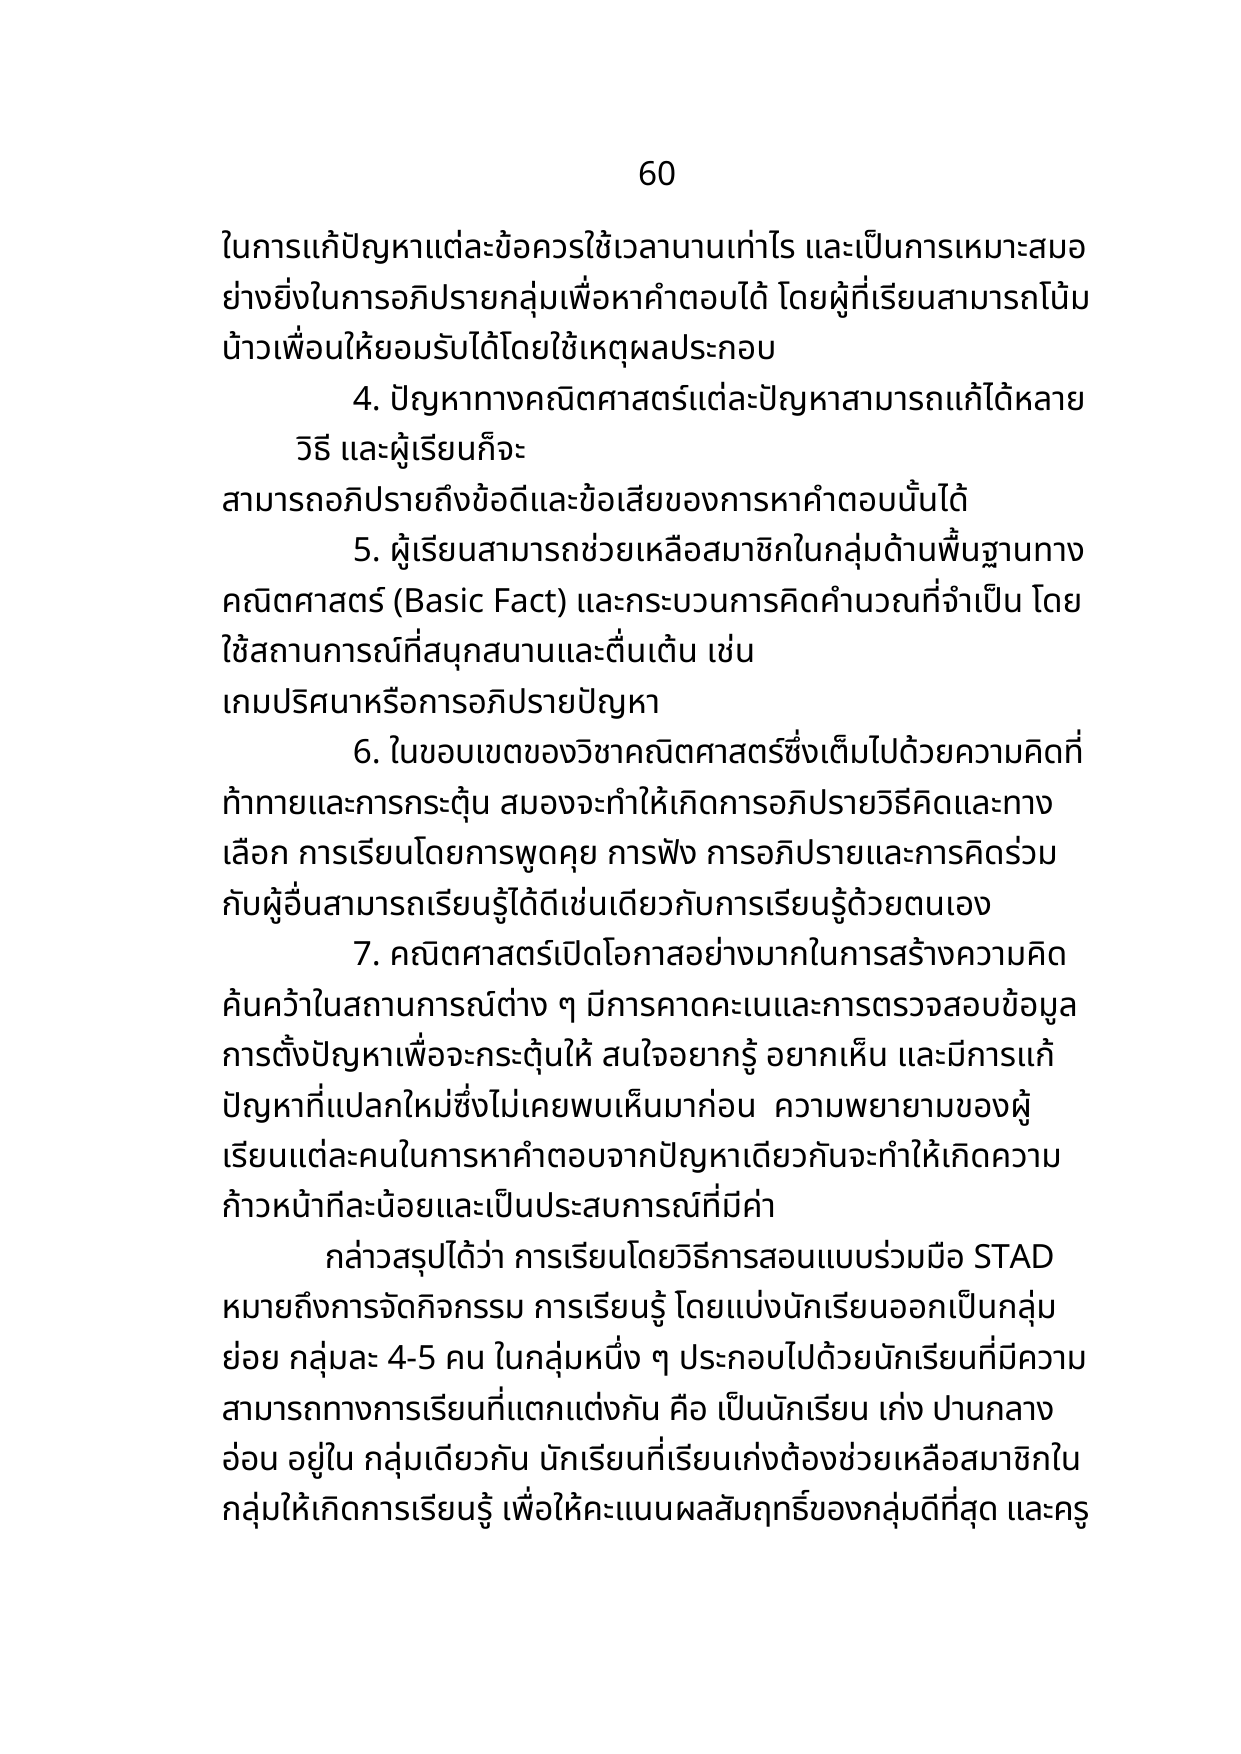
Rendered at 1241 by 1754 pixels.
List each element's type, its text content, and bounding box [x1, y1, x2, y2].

text 6. ในขอบเขตของวิชาคณิตศาสตร์ซึ่งเต็มไปด้วยความคิดที่ท้าทายและการกระตุ้น สมองจะทำให้เกิดการอภิปรายวิธีคิดและทางเลือก การเรียนโดยการพูดคุย การฟัง การอภิปรายและการคิดร่วมกับผู้อื่นสามารถเรียนรู้ได้ดีเช่นเดียวกับการเรียนรู้ด้วยตนเอง [221, 728, 1092, 930]
text สามารถอภิปรายถึงข้อดีและข้อเสียของการหาคำตอบนั้นได้ [221, 476, 1092, 526]
text เกมปริศนาหรือการอภิปรายปัญหา [221, 678, 1092, 728]
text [221, 1233, 1092, 1536]
text 5. ผู้เรียนสามารถช่วยเหลือสมาชิกในกลุ่มด้านพื้นฐานทางคณิตศาสตร์ (Basic Fact) และกระบวนการคิดคำนวณที่จำเป็น โดยใช้สถานการณ์ที่สนุกสนานและตื่นเต้น เช่น [221, 526, 1092, 678]
text ในการแก้ปัญหาแต่ละข้อควรใช้เวลานานเท่าไร และเป็นการเหมาะสมอย่างยิ่งในการอภิปรายกลุ่มเพื่อหาคำตอบได้ โดยผู้ที่เรียนสามารถโน้มน้าวเพื่อนให้ยอมรับได้โดยใช้เหตุผลประกอบ [221, 223, 1092, 375]
text 4. ปัญหาทางคณิตศาสตร์แต่ละปัญหาสามารถแก้ได้หลายวิธี และผู้เรียนก็จะ [296, 375, 1092, 476]
text 7. คณิตศาสตร์เปิดโอกาสอย่างมากในการสร้างความคิด ค้นคว้าในสถานการณ์ต่าง ๆ มีการคาดคะเนและการตรวจสอบข้อมูล การตั้งปัญหาเพื่อจะกระตุ้นให้ สนใจอยากรู้ อยากเห็น และมีการแก้ปัญหาที่แปลกใหม่ซึ่งไม่เคยพบเห็นมาก่อน ความพยายามของผู้เรียนแต่ละคนในการหาคำตอบจากปัญหาเดียวกันจะทำให้เกิดความก้าวหน้าทีละน้อยและเป็นประสบการณ์ที่มีค่า [221, 930, 1092, 1233]
